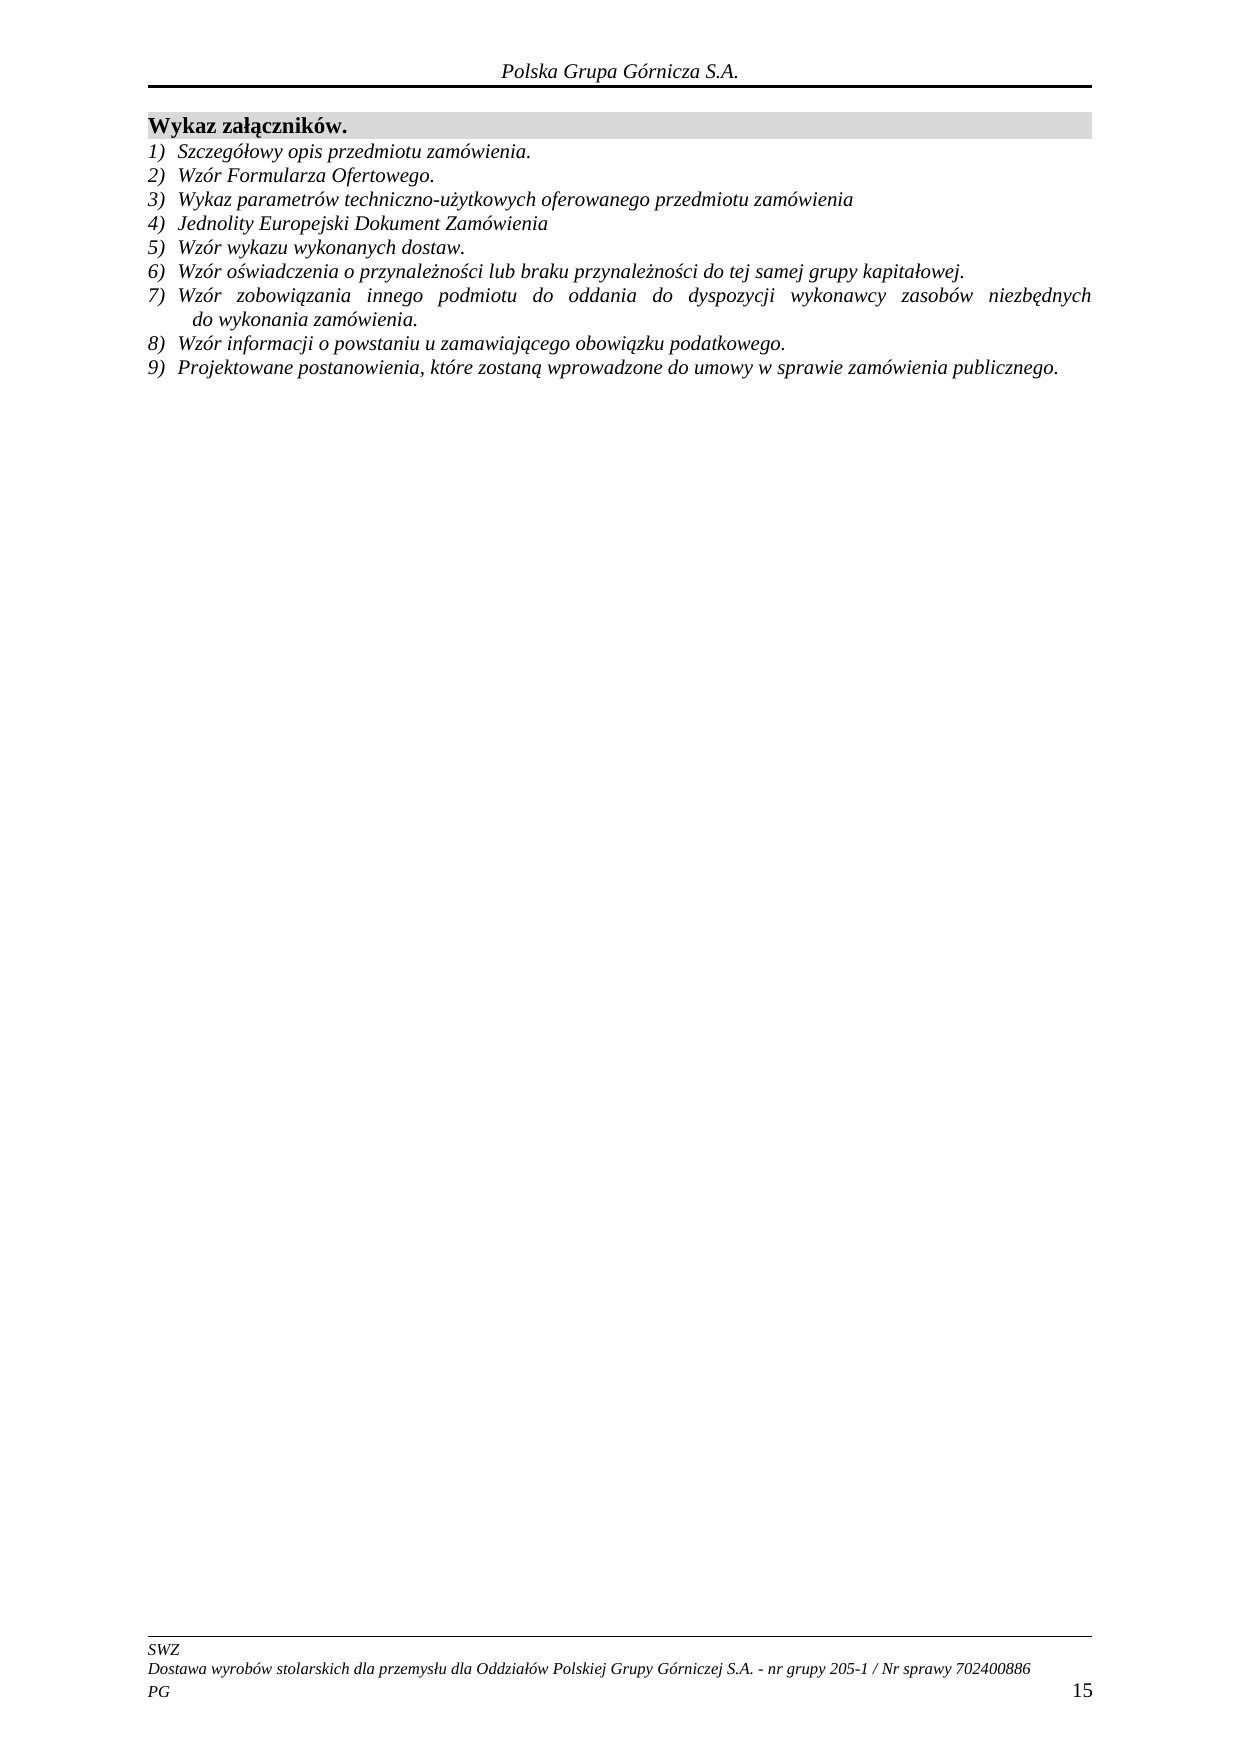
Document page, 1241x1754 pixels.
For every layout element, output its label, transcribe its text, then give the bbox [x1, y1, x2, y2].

list Wykaz parametrów techniczno-użytkowych oferowanego przedmiotu zamówienia [148, 187, 1092, 211]
subtitle Wykaz załączników. [148, 112, 1092, 139]
list Szczegółowy opis przedmiotu zamówienia. [148, 139, 1092, 163]
list Projektowane postanowienia, które zostaną wprowadzone do umowy w sprawie zamówienia publicznego. [148, 355, 1092, 379]
list Jednolity Europejski Dokument Zamówienia [148, 211, 1092, 235]
list Wzór zobowiązania innego podmiotu do oddania do dyspozycji wykonawcy zasobów niezbędnych do wykonania zamówienia. [148, 283, 1092, 331]
list Wzór Formularza Ofertowego. [148, 163, 1092, 187]
list Wzór wykazu wykonanych dostaw. [148, 235, 1092, 259]
list Wzór informacji o powstaniu u zamawiającego obowiązku podatkowego. [148, 331, 1092, 355]
list Wzór oświadczenia o przynależności lub braku przynależności do tej samej grupy kapitałowej. [148, 259, 1092, 283]
